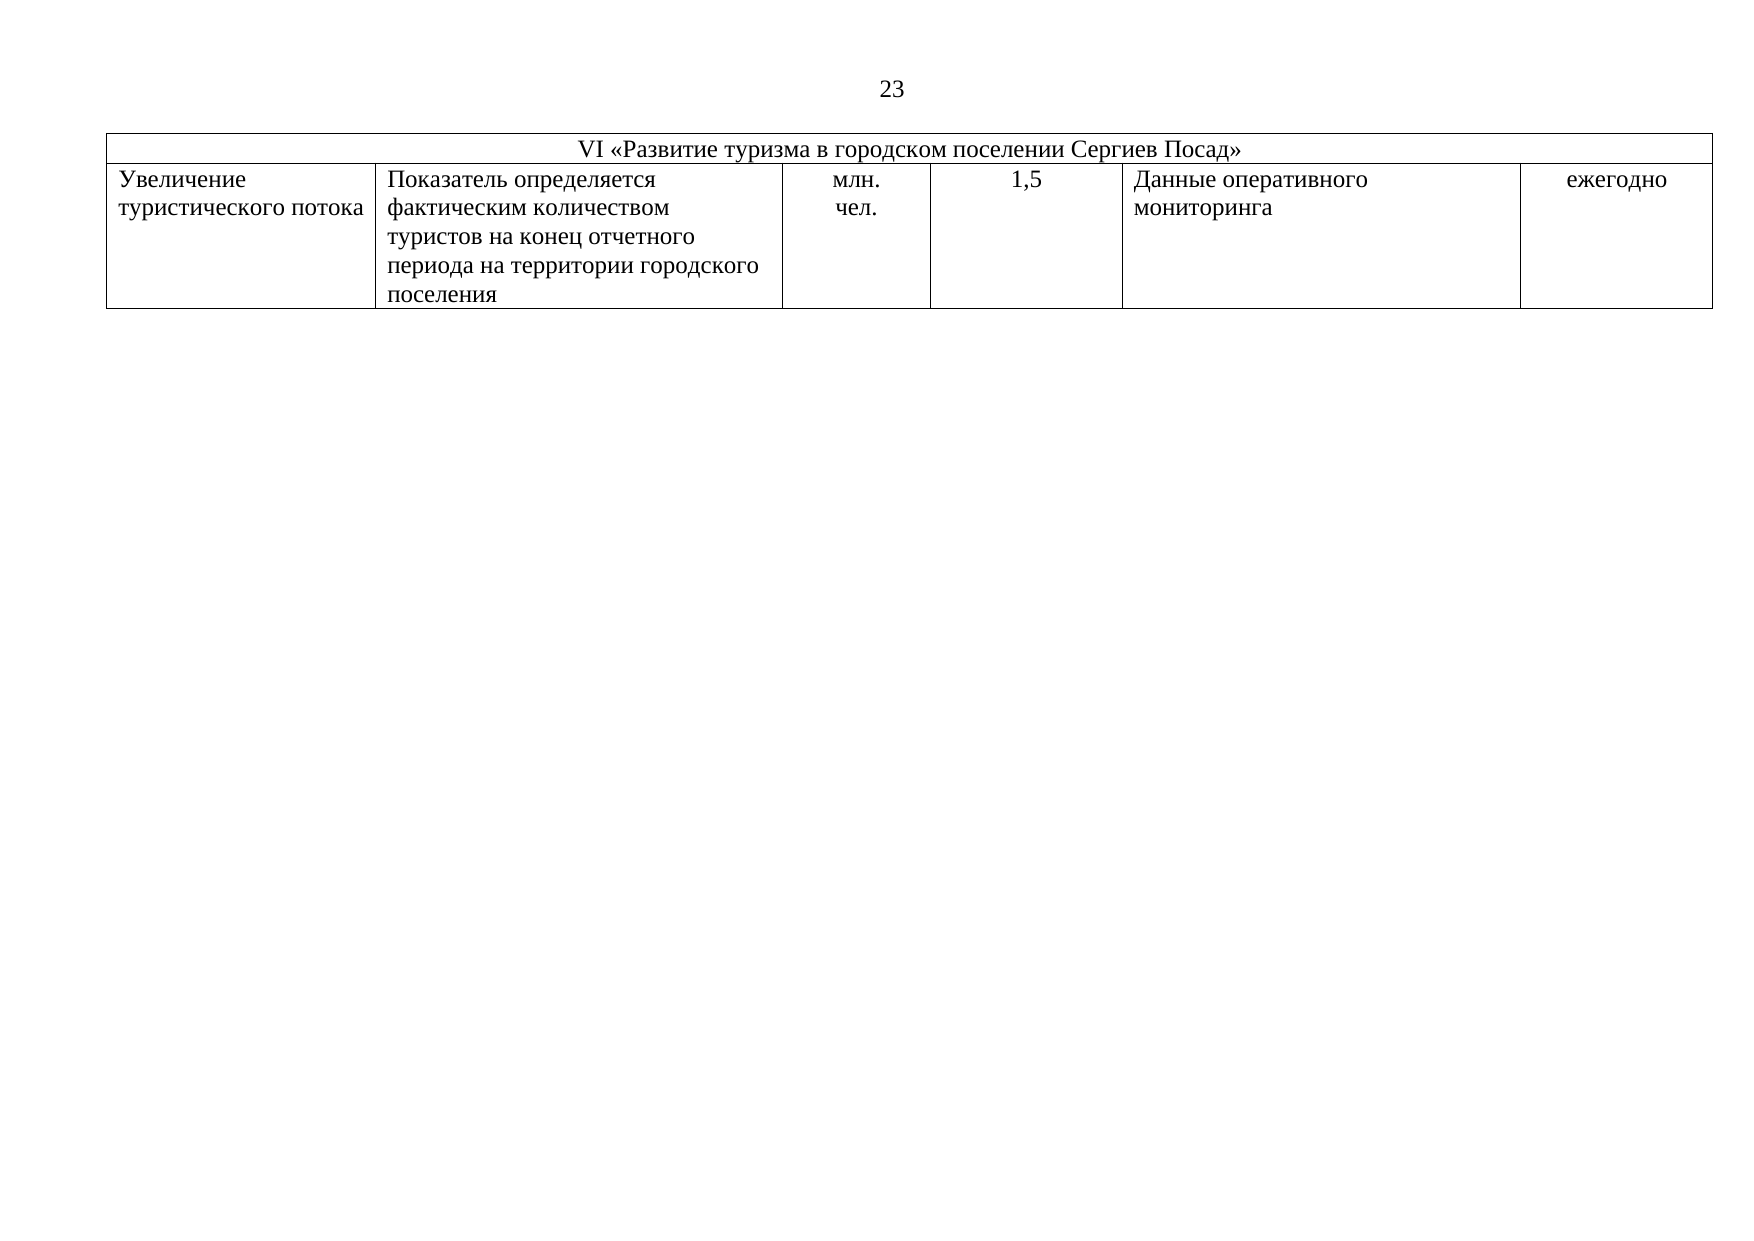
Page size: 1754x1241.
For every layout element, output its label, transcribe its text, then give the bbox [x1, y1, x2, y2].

table_cell Увеличение туристического потока [107, 164, 375, 307]
table_cell Данные оперативного мониторинга [1123, 164, 1520, 307]
table_cell VI «Развитие туризма в городском поселении Сергиев Посад» [107, 134, 1712, 163]
table_cell Показатель определяется фактическим количеством туристов на конец отчетного периода на территории городского поселения [376, 164, 782, 307]
table_cell ежегодно [1521, 164, 1712, 307]
table_cell млн. чел. [783, 164, 930, 307]
table_cell 1,5 [931, 164, 1122, 307]
